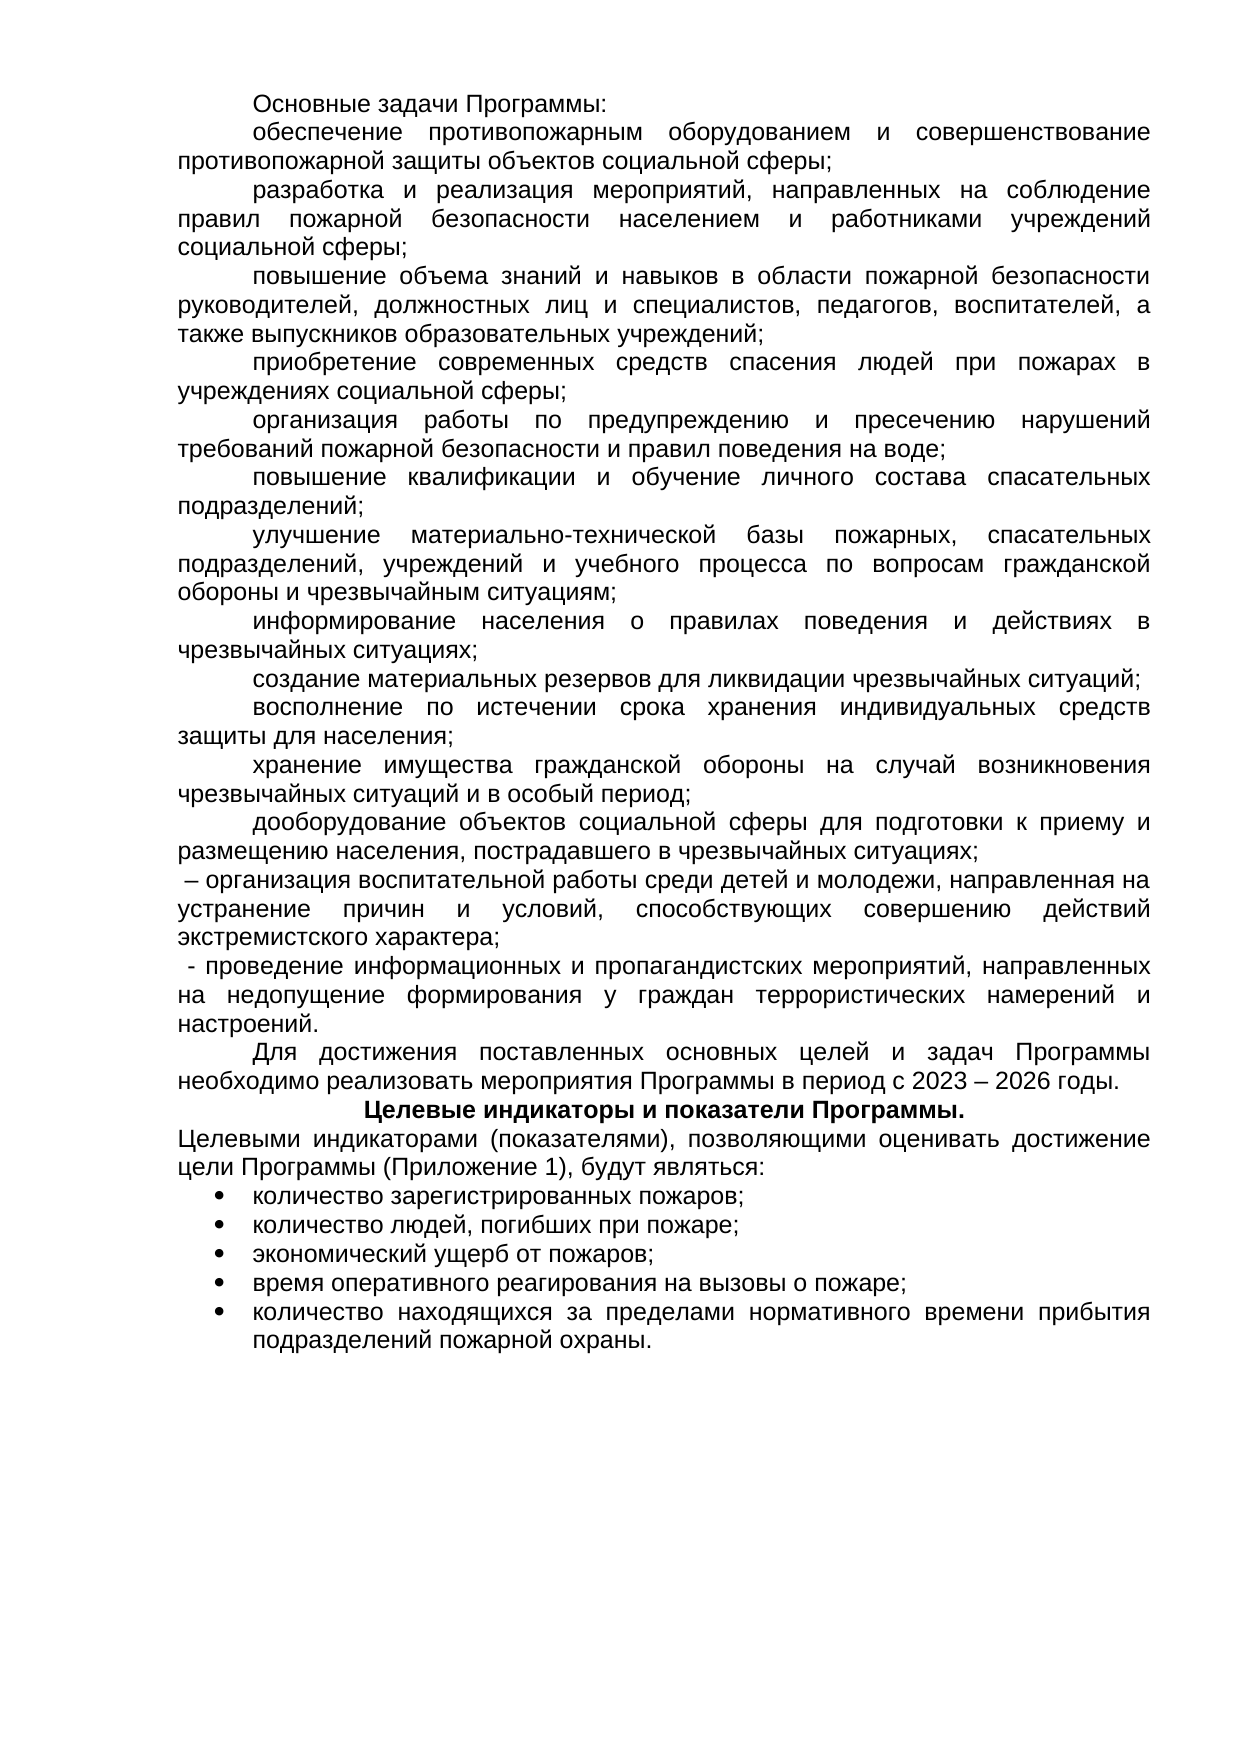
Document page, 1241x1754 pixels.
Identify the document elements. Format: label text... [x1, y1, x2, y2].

text приобретение современных средств спасения людей при пожарах в учреждениях социальной сферы; [177, 347, 1152, 405]
text Основные задачи Программы: [177, 89, 1152, 117]
text улучшение материально-технической базы пожарных, спасательных подразделений, учреждений и учебного процесса по вопросам гражданской обороны и чрезвычайным ситуациям; [177, 520, 1152, 606]
text повышение объема знаний и навыков в области пожарной безопасности руководителей, должностных лиц и специалистов, педагогов, воспитателей, а также выпускников образовательных учреждений; [177, 261, 1152, 347]
text организация работы по предупреждению и пресечению нарушений требований пожарной безопасности и правил поведения на воде; [177, 405, 1152, 462]
list количество находящихся за пределами нормативного времени прибытия подразделений пожарной охраны. [215, 1297, 1152, 1354]
text хранение имущества гражданской обороны на случай возникновения чрезвычайных ситуаций и в особый период; [177, 750, 1152, 807]
text Для достижения поставленных основных целей и задач Программы необходимо реализовать мероприятия Программы в период с 2023 – 2026 годы. [177, 1037, 1152, 1095]
list экономический ущерб от пожаров; [215, 1239, 1152, 1268]
text обеспечение противопожарным оборудованием и совершенствование противопожарной защиты объектов социальной сферы; [177, 117, 1152, 175]
text Целевые индикаторы и показатели Программы. [177, 1095, 1152, 1124]
list время оперативного реагирования на вызовы о пожаре; [215, 1268, 1152, 1297]
text информирование населения о правилах поведения и действиях в чрезвычайных ситуациях; [177, 606, 1152, 664]
list количество зарегистрированных пожаров; [215, 1181, 1152, 1210]
text Целевыми индикаторами (показателями), позволяющими оценивать достижение цели Программы (Приложение 1), будут являться: [177, 1124, 1152, 1181]
text – организация воспитательной работы среди детей и молодежи, направленная на устранение причин и условий, способствующих совершению действий экстремистского характера; [177, 865, 1152, 951]
text разработка и реализация мероприятий, направленных на соблюдение правил пожарной безопасности населением и работниками учреждений социальной сферы; [177, 175, 1152, 261]
text повышение квалификации и обучение личного состава спасательных подразделений; [177, 462, 1152, 520]
text дооборудование объектов социальной сферы для подготовки к приему и размещению населения, пострадавшего в чрезвычайных ситуациях; [177, 807, 1152, 865]
text - проведение информационных и пропагандистских мероприятий, направленных на недопущение формирования у граждан террористических намерений и настроений. [177, 951, 1152, 1037]
text восполнение по истечении срока хранения индивидуальных средств защиты для населения; [177, 692, 1152, 750]
text создание материальных резервов для ликвидации чрезвычайных ситуаций; [177, 664, 1152, 692]
list количество людей, погибших при пожаре; [215, 1210, 1152, 1239]
